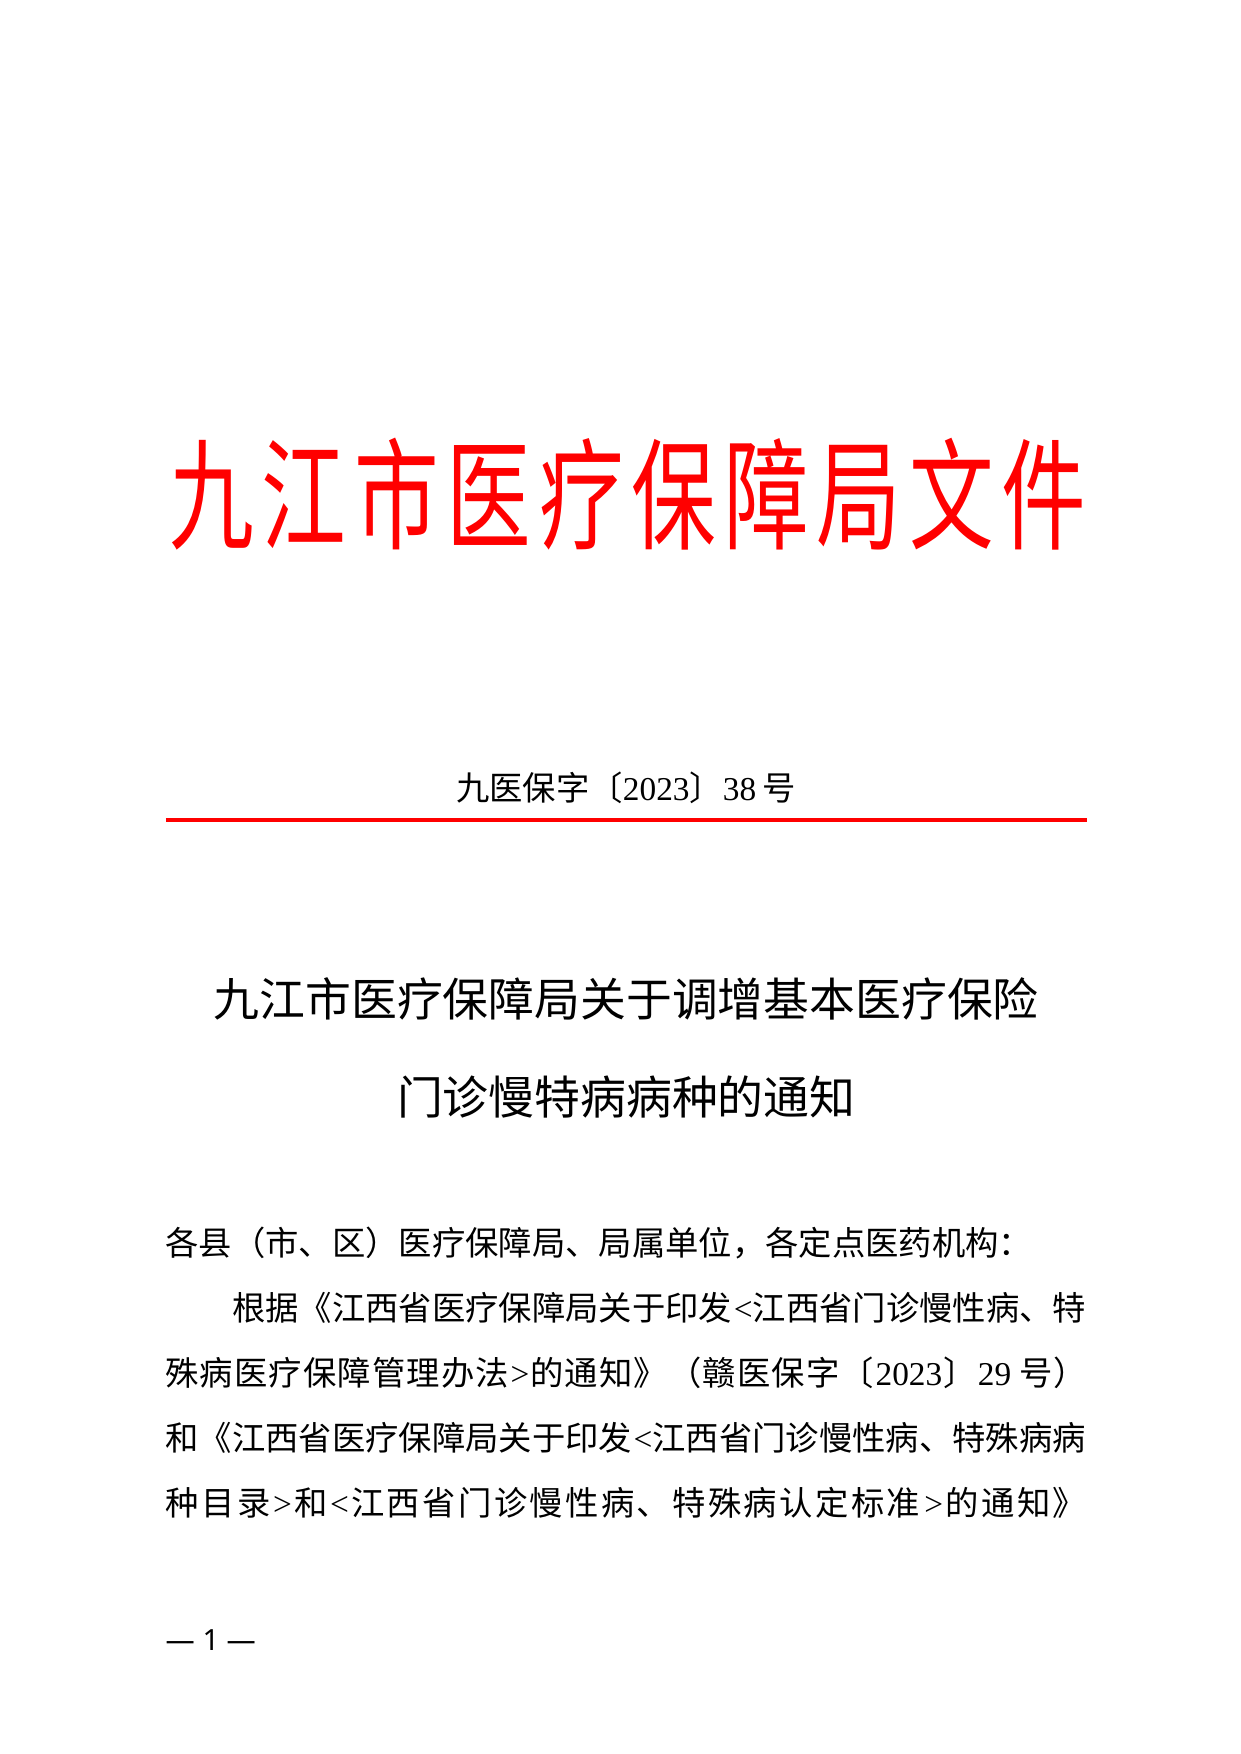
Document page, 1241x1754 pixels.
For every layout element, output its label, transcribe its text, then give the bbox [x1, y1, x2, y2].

text 九江市医疗保障局关于调增基本医疗保险 [165, 948, 1087, 1045]
text 门诊慢特病病种的通知 [165, 1045, 1087, 1143]
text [165, 1273, 1087, 1533]
text 各县（市、区）医疗保障局、局属单位，各定点医药机构： [165, 1208, 1087, 1273]
text 九医保字〔2023〕38号 [165, 753, 1087, 818]
